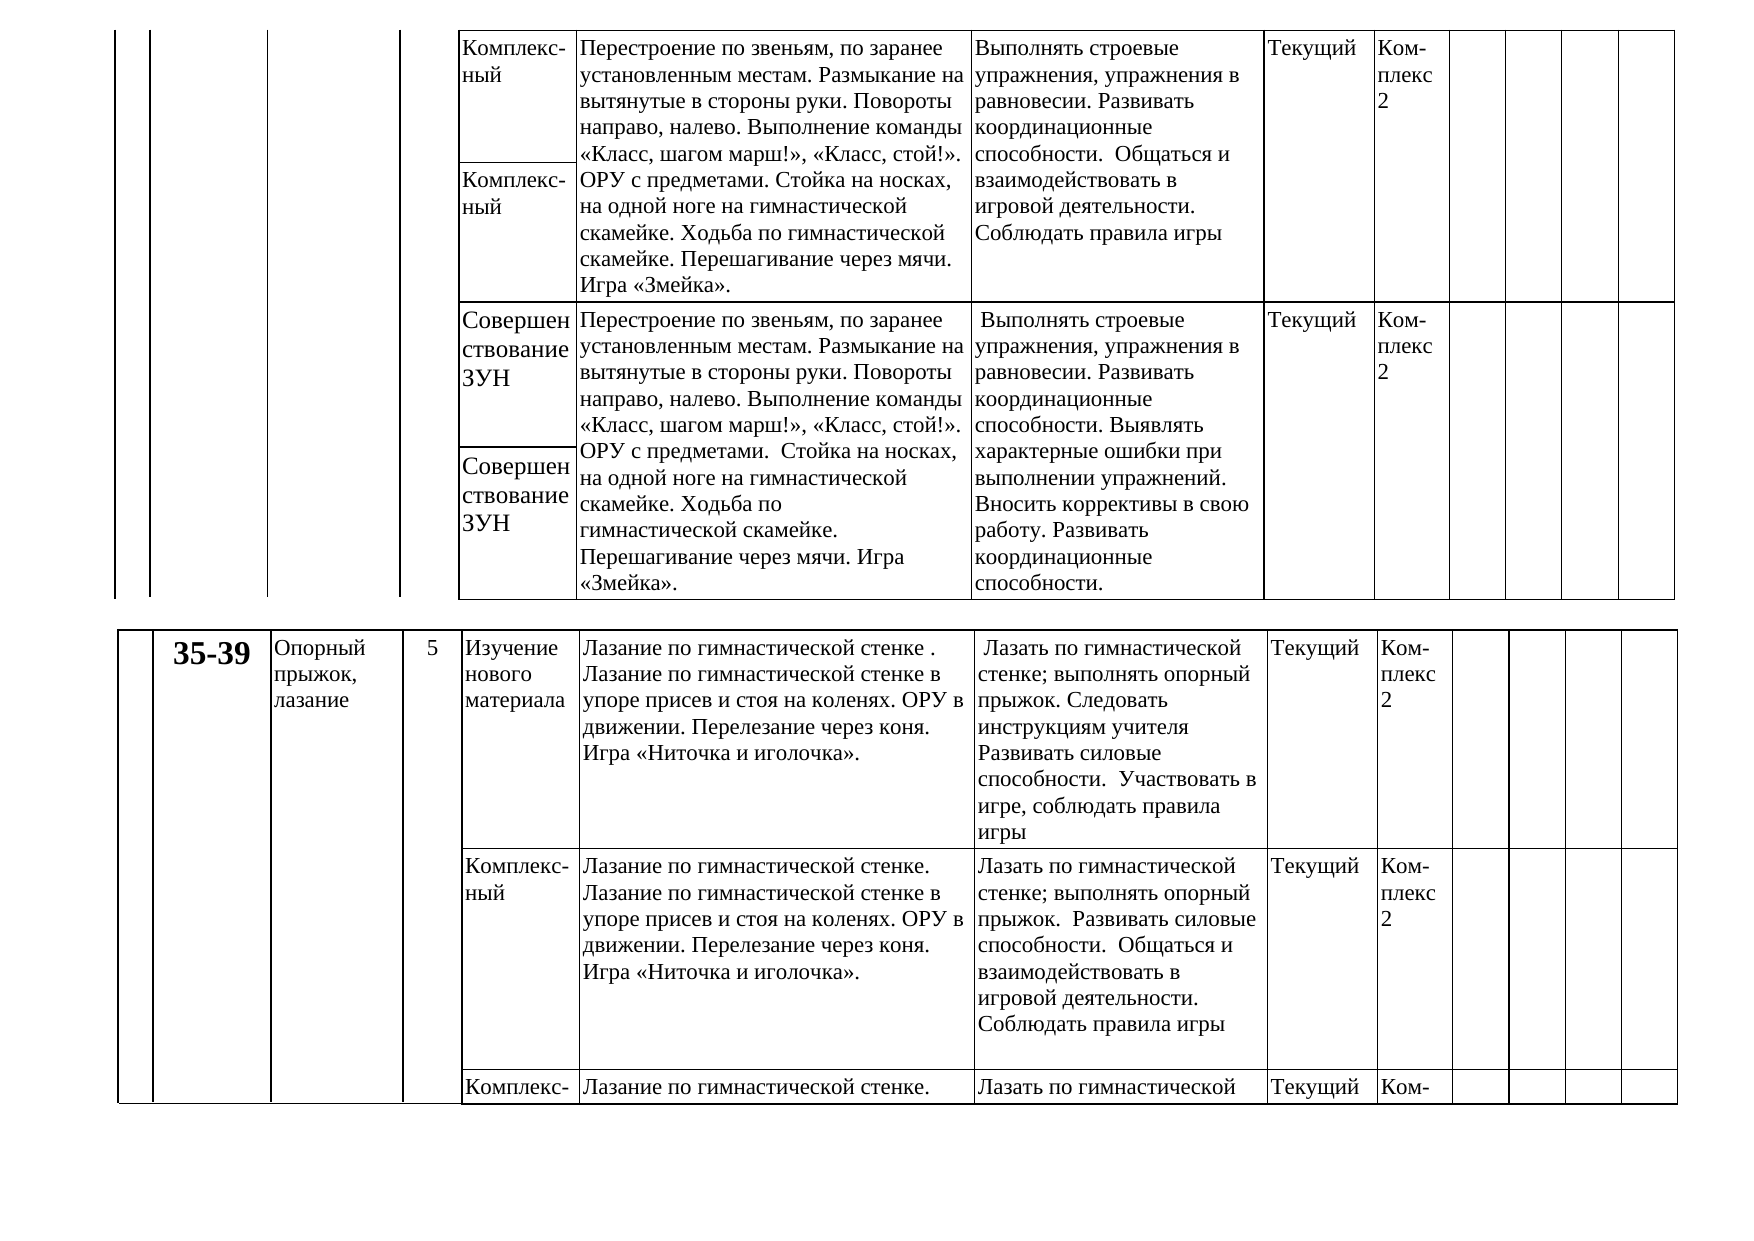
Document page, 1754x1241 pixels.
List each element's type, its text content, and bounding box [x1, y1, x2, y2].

table_cell Лазать по гимнастической стенке; выполнять опорный прыжок. Развивать силовые способности. Общаться и взаимодействовать в игровой деятельности. Соблюдать правила игры [975, 849, 1267, 1069]
table_cell [1562, 303, 1618, 599]
table_header 5 [403, 631, 461, 1103]
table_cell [580, 1070, 974, 1103]
table_cell Совершенствование ЗУН [460, 448, 576, 599]
table_cell [1619, 303, 1674, 599]
table_header Изучение нового материала [463, 631, 579, 848]
table_cell Выполнять строевые упражнения, упражнения в равновесии. Развивать координационные способности. Выявлять характерные ошибки при выполнении упражнений. Вносить коррективы в свою работу. Развивать координационные способности. [972, 303, 1263, 599]
table_cell [1510, 1070, 1565, 1103]
table_cell [1619, 31, 1674, 301]
table_cell [1450, 31, 1505, 301]
table_cell [1453, 849, 1508, 1069]
table_cell [1622, 849, 1677, 1069]
table_cell Перестроение по звеньям, по заранее установленным местам. Размыкание на вытянутые в стороны руки. Повороты направо, налево. Выполнение команды «Класс, шагом марш!», «Класс, стой!». ОРУ с предметами. Стойка на носках, на одной ноге на гимнастической скамейке. Ходьба по гимнастической скамейке. Перешагивание через мячи. Игра «Змейка». [577, 303, 971, 599]
table_cell [1450, 303, 1505, 599]
table_header Лазать по гимнастической стенке; выполнять опорный прыжок. Следовать инструкциям учителя Развивать силовые способности. Участвовать в игре, соблюдать правила игры [975, 631, 1267, 848]
table_cell Комплекс-ный [460, 31, 576, 162]
table_cell Выполнять строевые упражнения, упражнения в равновесии. Развивать координационные способности. Общаться и взаимодействовать в игровой деятельности. Соблюдать правила игры [972, 31, 1263, 301]
table_cell Перестроение по звеньям, по заранее установленным местам. Размыкание на вытянутые в стороны руки. Повороты направо, налево. Выполнение команды «Класс, шагом марш!», «Класс, стой!». ОРУ с предметами. Стойка на носках, на одной ноге на гимнастической скамейке. Ходьба по гимнастической скамейке. Перешагивание через мячи. Игра «Змейка». [577, 31, 971, 301]
table_cell Лазание по гимнастической стенке. Лазание по гимнастической стенке в упоре присев и стоя на коленях. ОРУ в движении. Перелезание через коня. Игра «Ниточка и иголочка». [580, 849, 974, 1069]
table_cell Текущий [1265, 31, 1374, 301]
table_header Опорный прыжок, лазание [271, 631, 403, 1103]
table_header [1566, 631, 1621, 848]
table_cell Ком- плекс 2 [1378, 1070, 1452, 1103]
table_header [1453, 631, 1508, 848]
table_cell Совершенствование ЗУН [460, 303, 576, 446]
table_cell Ком- плекс 2 [1375, 31, 1449, 301]
table_cell [1562, 31, 1618, 301]
table_cell Комплекс-ный [463, 849, 579, 1069]
table_header Текущий [1268, 631, 1377, 848]
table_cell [975, 1070, 1267, 1103]
table_cell Текущий [1268, 1070, 1377, 1103]
table_cell Ком- плекс 2 [1375, 303, 1449, 599]
table_cell Ком- плекс 2 [1378, 849, 1452, 1069]
table_cell [1622, 1070, 1677, 1103]
table_header [1510, 631, 1565, 848]
table_cell [1453, 1070, 1508, 1103]
table_cell [1510, 849, 1565, 1069]
table_cell Комплекс-ный [460, 163, 576, 301]
table_header [119, 631, 153, 1103]
table_cell Комплекс-ный [463, 1070, 579, 1103]
table_header 35-39 [153, 631, 271, 1103]
table_cell [1506, 31, 1561, 301]
table_cell [1566, 849, 1621, 1069]
table_cell Текущий [1268, 849, 1377, 1069]
table_cell Текущий [1265, 303, 1374, 599]
table_header Лазание по гимнастической стенке . Лазание по гимнастической стенке в упоре присев и стоя на коленях. ОРУ в движении. Перелезание через коня. Игра «Ниточка и иголочка». [580, 631, 974, 848]
table_header [1622, 631, 1677, 848]
table_header Ком- плекс 2 [1378, 631, 1452, 848]
table_cell [1566, 1070, 1621, 1103]
table_cell [1506, 303, 1561, 599]
